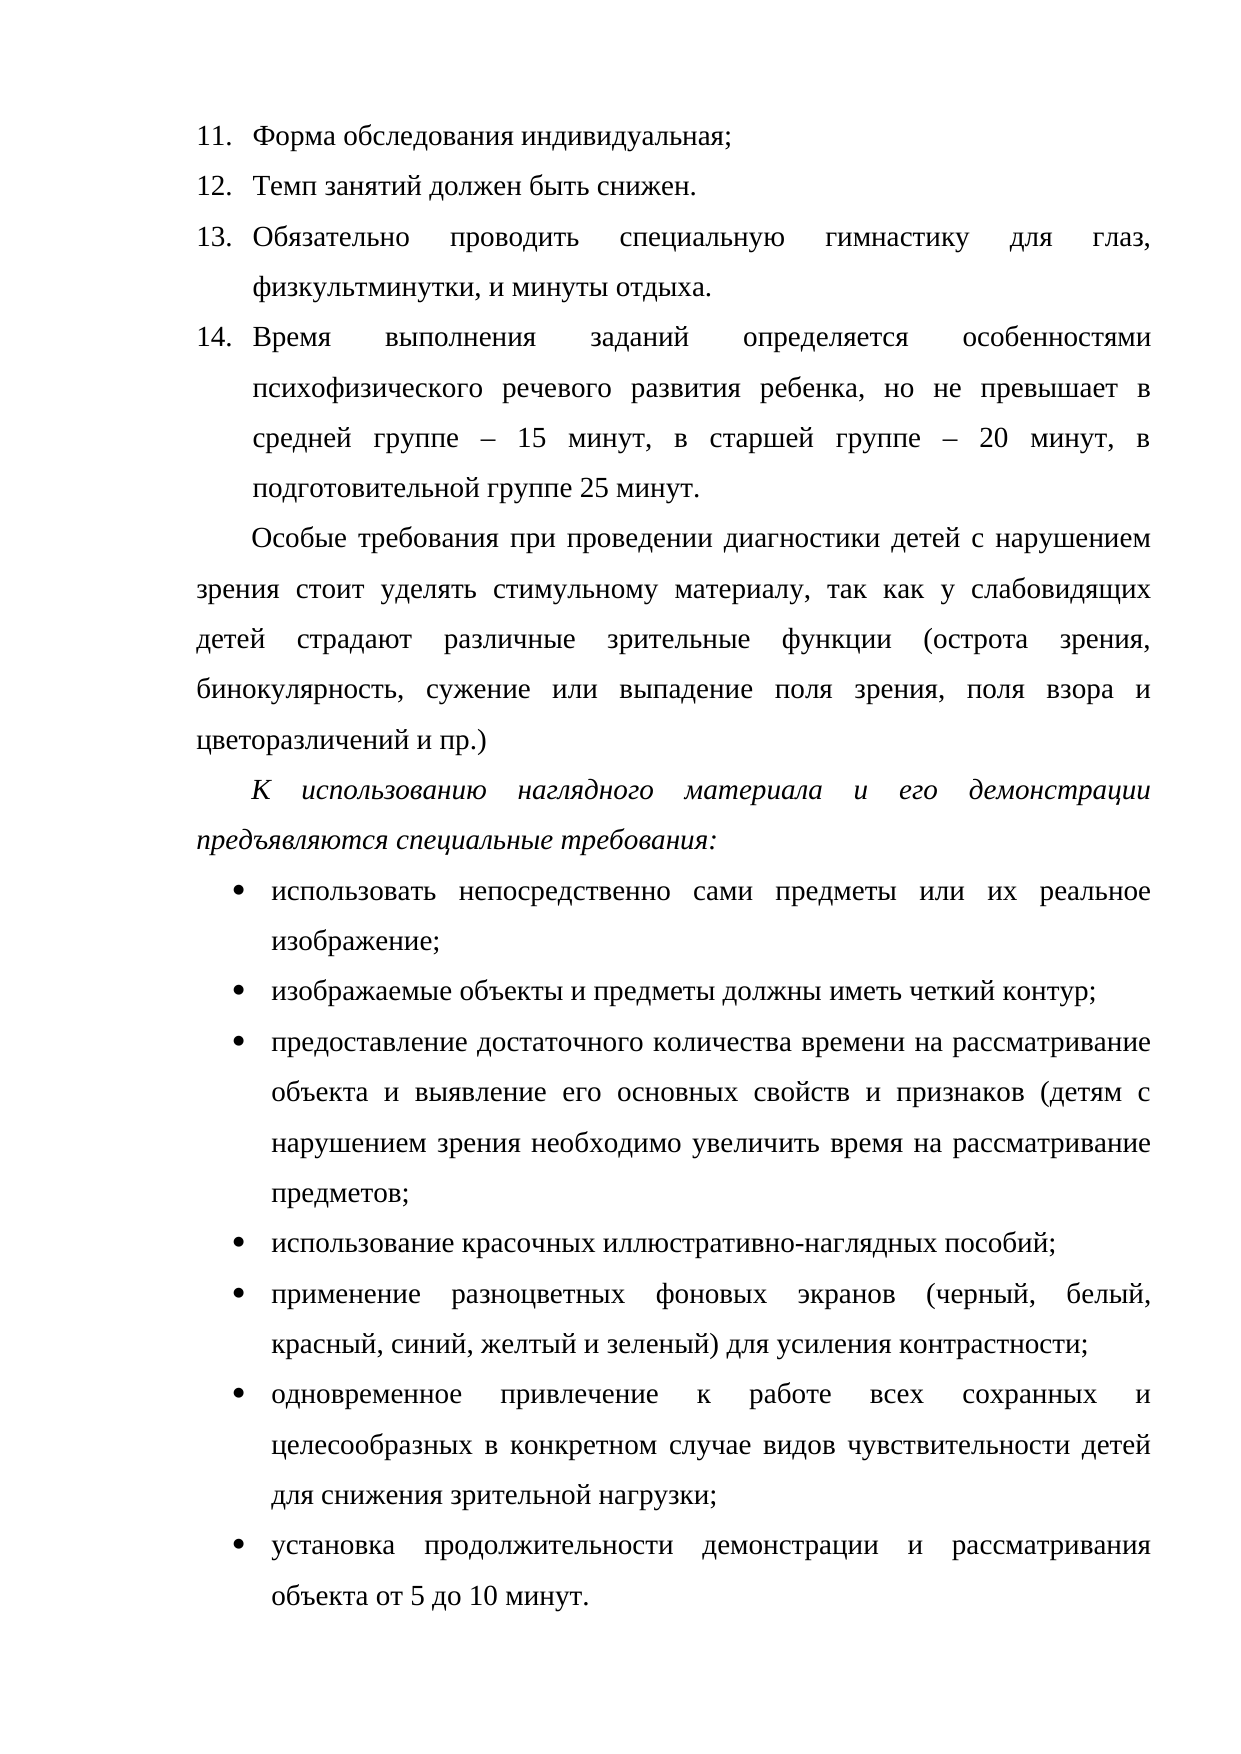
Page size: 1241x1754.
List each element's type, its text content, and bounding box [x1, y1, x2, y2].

list Обязательно проводить специальную гимнастику для глаз, физкультминутки, и минуты отдыха. [196, 219, 1152, 303]
text К использованию наглядного материала и его демонстрации предъявляются специальные требования: [196, 772, 1152, 856]
list установка продолжительности демонстрации и рассматривания объекта от 5 до 10 минут. [233, 1527, 1152, 1611]
list Форма обследования индивидуальная; [196, 118, 1152, 152]
list применение разноцветных фоновых экранов (черный, белый, красный, синий, желтый и зеленый) для усиления контрастности; [233, 1276, 1152, 1360]
text Особые требования при проведении диагностики детей с нарушением зрения стоит уделять стимульному материалу, так как у слабовидящих детей страдают различные зрительные функции (острота зрения, бинокулярность, сужение или выпадение поля зрения, поля взора и цветоразличений и пр.) [196, 521, 1152, 755]
list предоставление достаточного количества времени на рассматривание объекта и выявление его основных свойств и признаков (детям с нарушением зрения необходимо увеличить время на рассматривание предметов; [233, 1024, 1152, 1208]
list Темп занятий должен быть снижен. [196, 168, 1152, 202]
list Время выполнения заданий определяется особенностями психофизического речевого развития ребенка, но не превышает в средней группе – 15 минут, в старшей группе – 20 минут, в подготовительной группе 25 минут. [196, 319, 1152, 504]
list изображаемые объекты и предметы должны иметь четкий контур; [233, 973, 1152, 1007]
list одновременное привлечение к работе всех сохранных и целесообразных в конкретном случае видов чувствительности детей для снижения зрительной нагрузки; [233, 1376, 1152, 1511]
list использовать непосредственно сами предметы или их реальное изображение; [233, 873, 1152, 957]
list использование красочных иллюстративно-наглядных пособий; [233, 1225, 1152, 1259]
